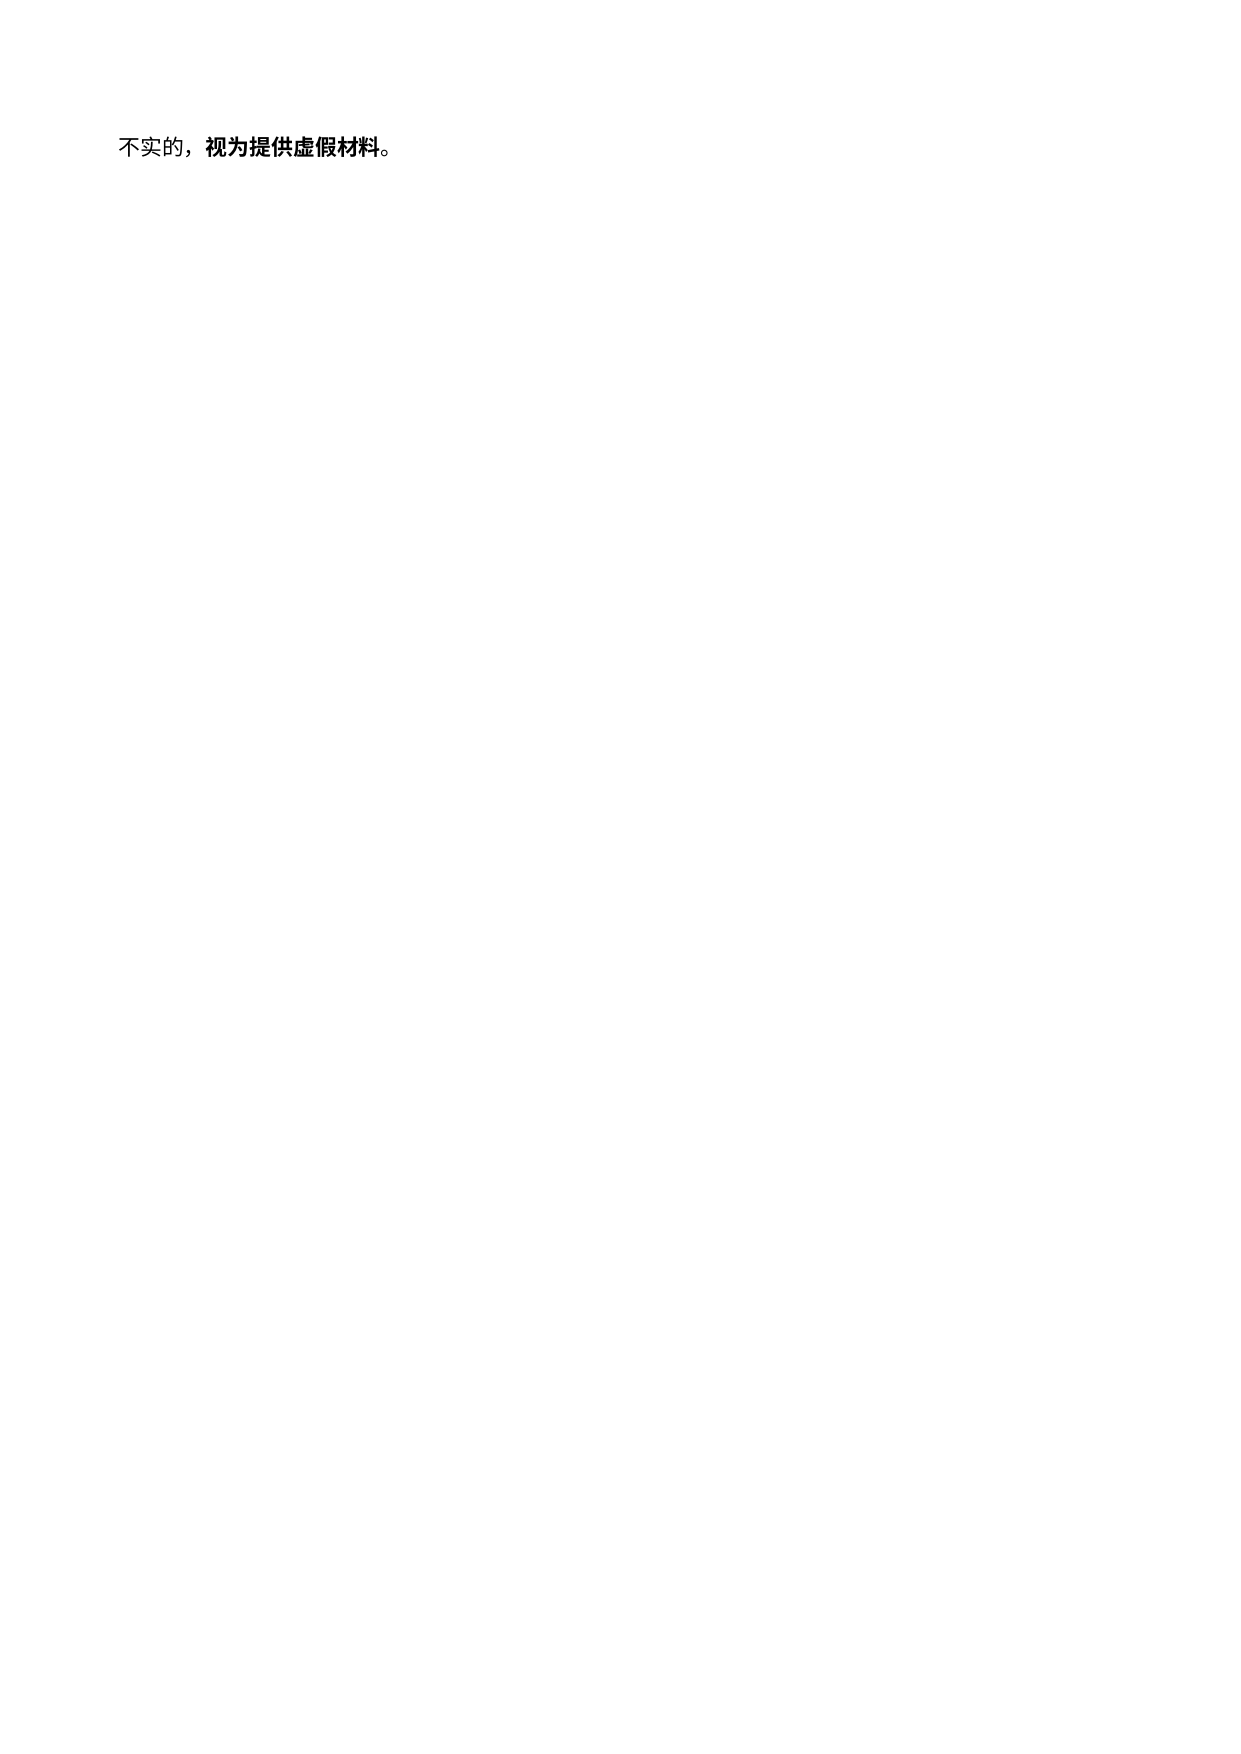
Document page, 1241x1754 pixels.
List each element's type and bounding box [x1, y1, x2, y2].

text [118, 129, 1122, 162]
